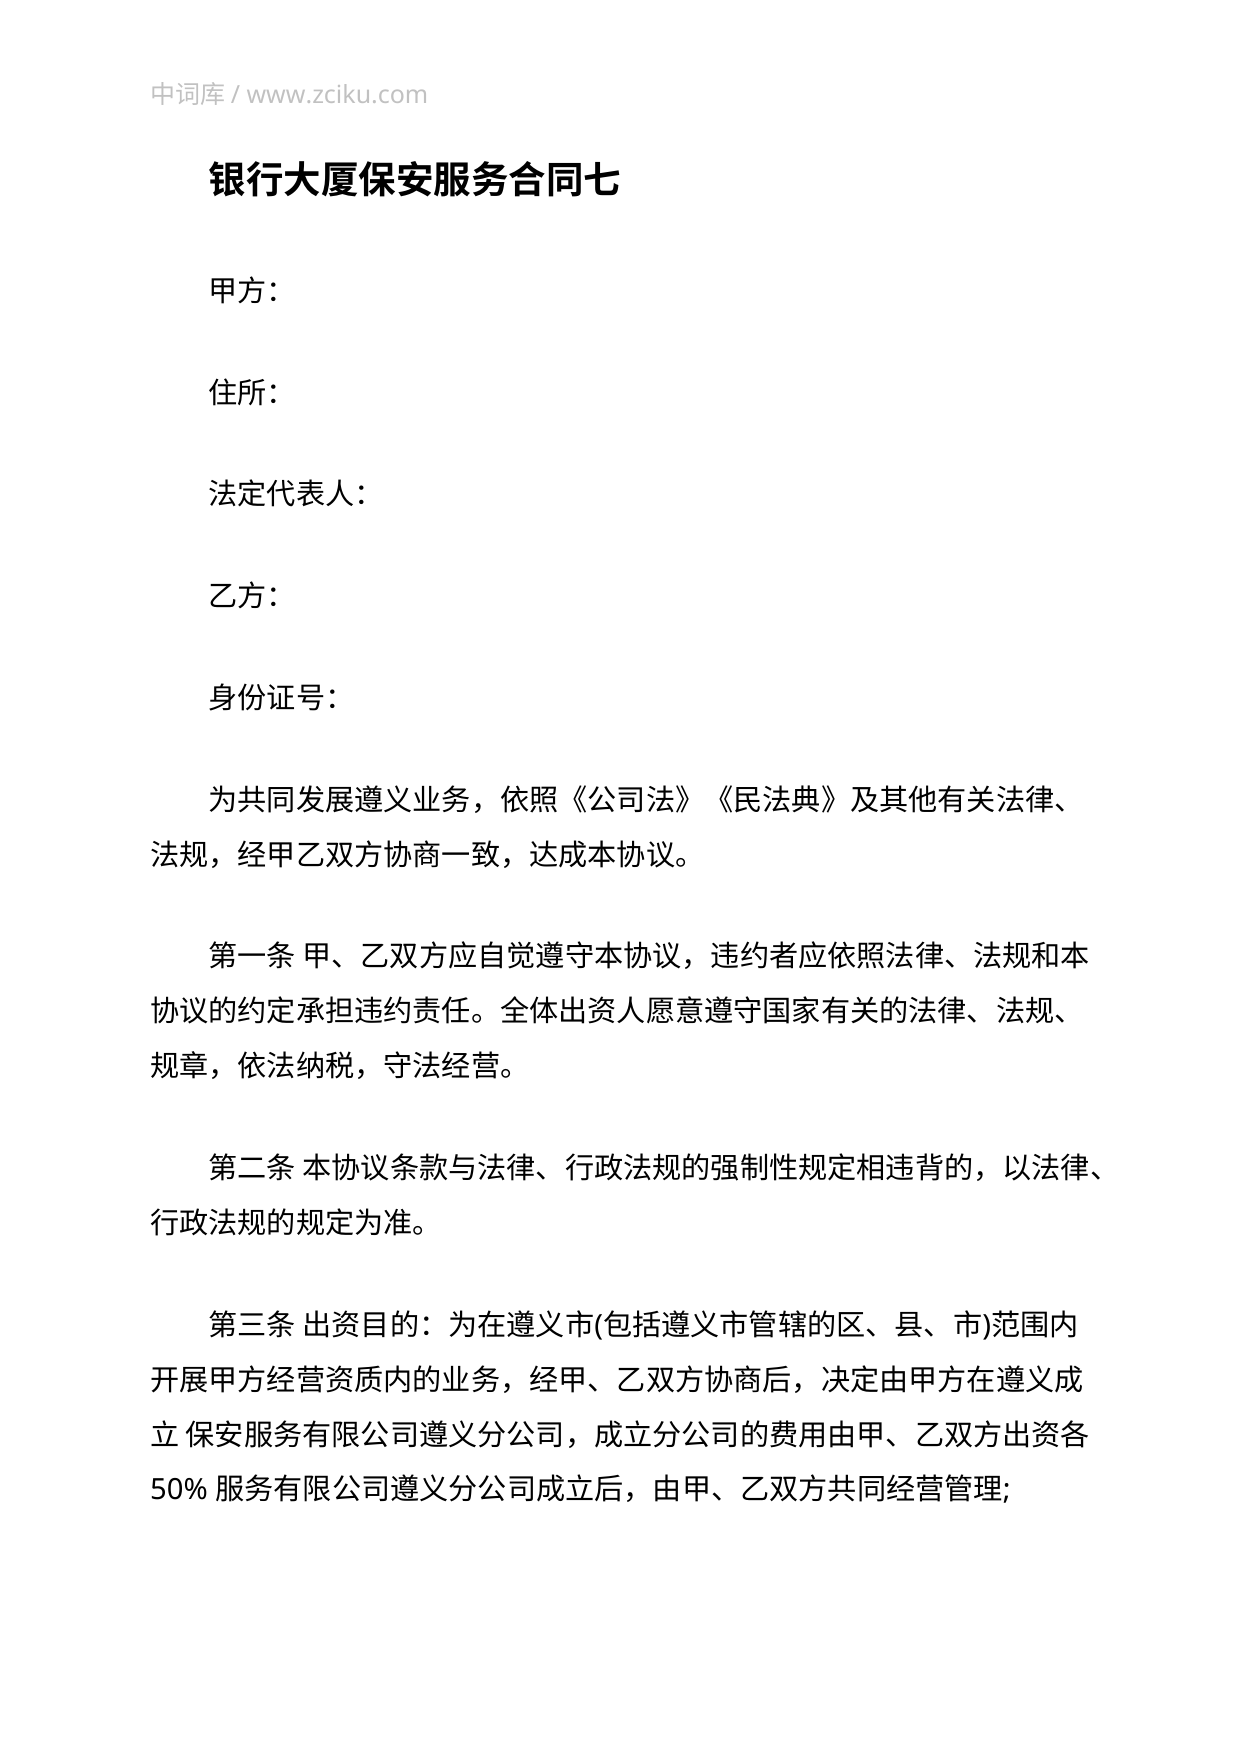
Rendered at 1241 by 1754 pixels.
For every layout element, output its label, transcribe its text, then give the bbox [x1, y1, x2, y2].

text 第二条 本协议条款与法律、行政法规的强制性规定相违背的，以法律、行政法规的规定为准。 [150, 1144, 1090, 1242]
text 甲方： [150, 267, 1090, 310]
text 为共同发展遵义业务，依照《公司法》《民法典》及其他有关法律、法规，经甲乙双方协商一致，达成本协议。 [150, 776, 1090, 873]
text 第三条 出资目的：为在遵义市(包括遵义市管辖的区、县、市)范围内开展甲方经营资质内的业务，经甲、乙双方协商后，决定由甲方在遵义成立 保安服务有限公司遵义分公司，成立分公司的费用由甲、乙双方出资各50% 服务有限公司遵义分公司成立后，由甲、乙双方共同经营管理; [150, 1301, 1090, 1508]
text 第一条 甲、乙双方应自觉遵守本协议，违约者应依照法律、法规和本协议的约定承担违约责任。全体出资人愿意遵守国家有关的法律、法规、规章，依法纳税，守法经营。 [150, 933, 1090, 1085]
text 法定代表人： [150, 471, 1090, 513]
text 住所： [150, 369, 1090, 411]
text 银行大厦保安服务合同七 [150, 150, 1090, 204]
text 身份证号： [150, 674, 1090, 717]
text 乙方： [150, 573, 1090, 615]
